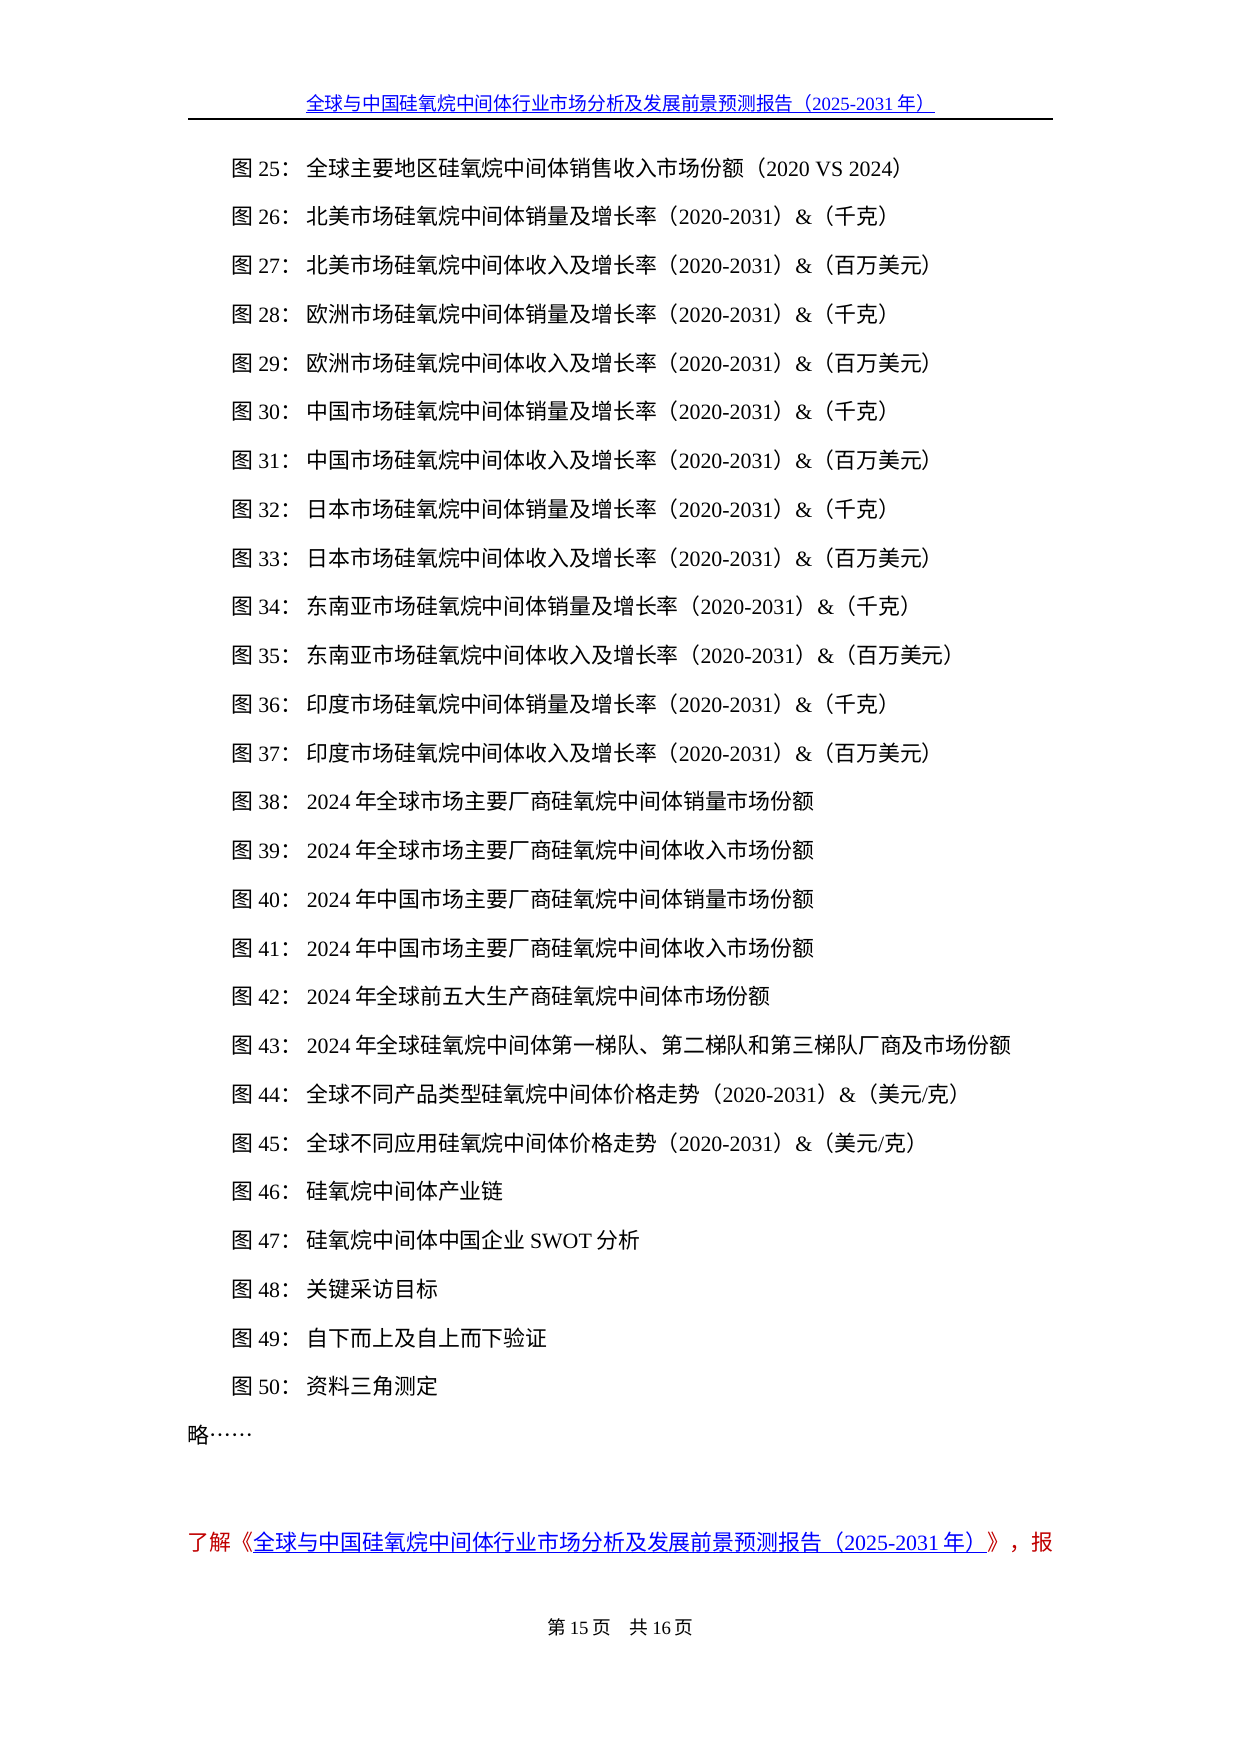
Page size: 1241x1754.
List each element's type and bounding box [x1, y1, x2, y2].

text [187, 1524, 1053, 1557]
text [187, 150, 1053, 1450]
